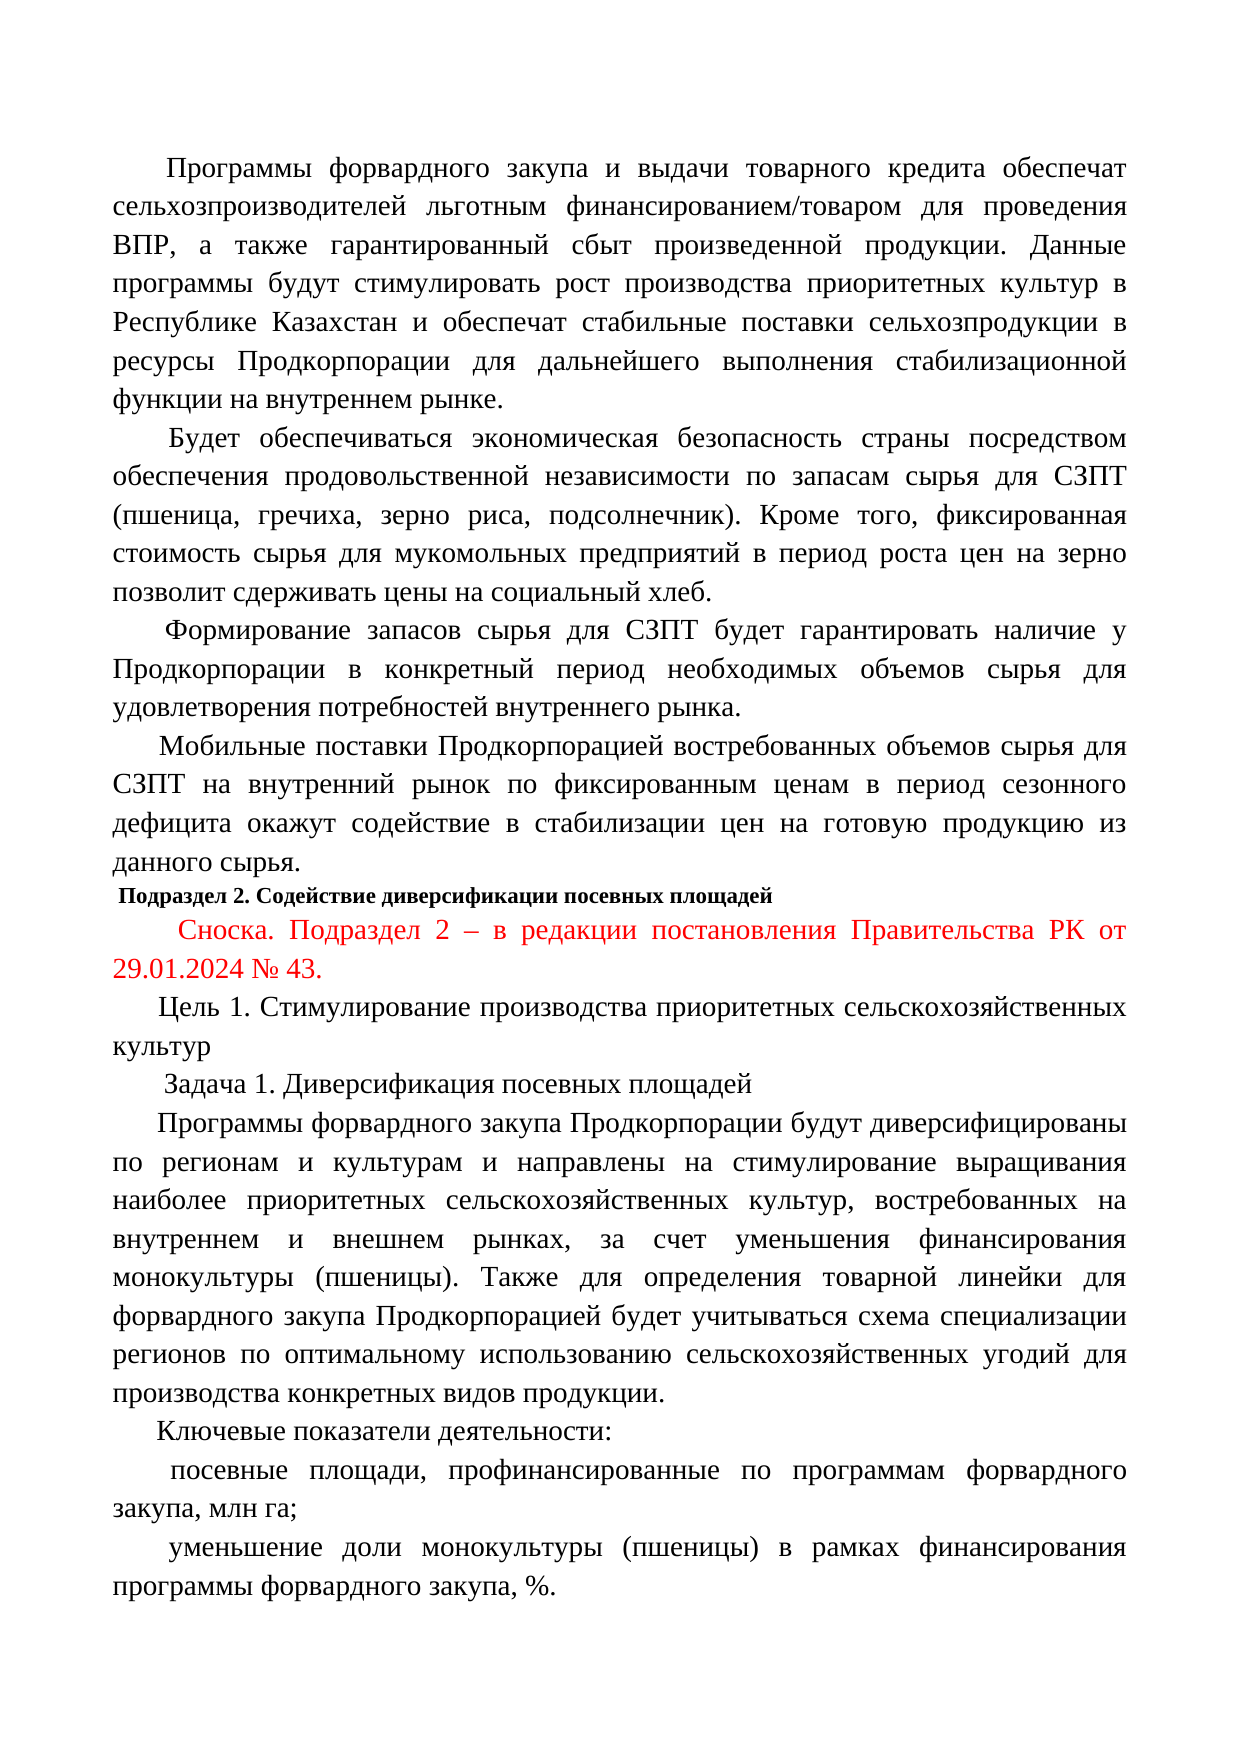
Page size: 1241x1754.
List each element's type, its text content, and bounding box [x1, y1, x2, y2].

text посевные площади, профинансированные по программам форвардного закупа, млн га; [112, 1452, 1128, 1524]
text Будет обеспечиваться экономическая безопасность страны посредством обеспечения продовольственной независимости по запасам сырья для СЗПТ (пшеница, гречиха, зерно риса, подсолнечник). Кроме того, фиксированная стоимость сырья для мукомольных предприятий в период роста цен на зерно позволит сдерживать цены на социальный хлеб. [112, 420, 1128, 607]
text Программы форвардного закупа Продкорпорации будут диверсифицированы по регионам и культурам и направлены на стимулирование выращивания наиболее приоритетных сельскохозяйственных культур, востребованных на внутреннем и внешнем рынках, за счет уменьшения финансирования монокультуры (пшеницы). Также для определения товарной линейки для форвардного закупа Продкорпорацией будет учитываться схема специализации регионов по оптимальному использованию сельскохозяйственных угодий для производства конкретных видов продукции. [112, 1105, 1128, 1408]
text Программы форвардного закупа и выдачи товарного кредита обеспечат сельхозпроизводителей льготным финансированием/товаром для проведения ВПР, а также гарантированный сбыт произведенной продукции. Данные программы будут стимулировать рост производства приоритетных культур в Республике Казахстан и обеспечат стабильные поставки сельхозпродукции в ресурсы Продкорпорации для дальнейшего выполнения стабилизационной функции на внутреннем рынке. [112, 150, 1128, 415]
text уменьшение доли монокультуры (пшеницы) в рамках финансирования программы форвардного закупа, %. [112, 1529, 1128, 1601]
text Сноска. Подраздел 2 – в редакции постановления Правительства РК от 29.01.2024 № 43. [112, 912, 1128, 984]
text Формирование запасов сырья для СЗПТ будет гарантировать наличие у Продкорпорации в конкретный период необходимых объемов сырья для удовлетворения потребностей внутреннего рынка. [112, 612, 1128, 723]
text Ключевые показатели деятельности: [112, 1413, 1128, 1447]
text Подраздел 2. Содействие диверсификации посевных площадей [112, 882, 1128, 909]
text Цель 1. Стимулирование производства приоритетных сельскохозяйственных культур [112, 989, 1128, 1062]
text Мобильные поставки Продкорпорацией востребованных объемов сырья для СЗПТ на внутренний рынок по фиксированным ценам в период сезонного дефицита окажут содействие в стабилизации цен на готовую продукцию из данного сырья. [112, 728, 1128, 877]
text Задача 1. Диверсификация посевных площадей [112, 1067, 1128, 1100]
